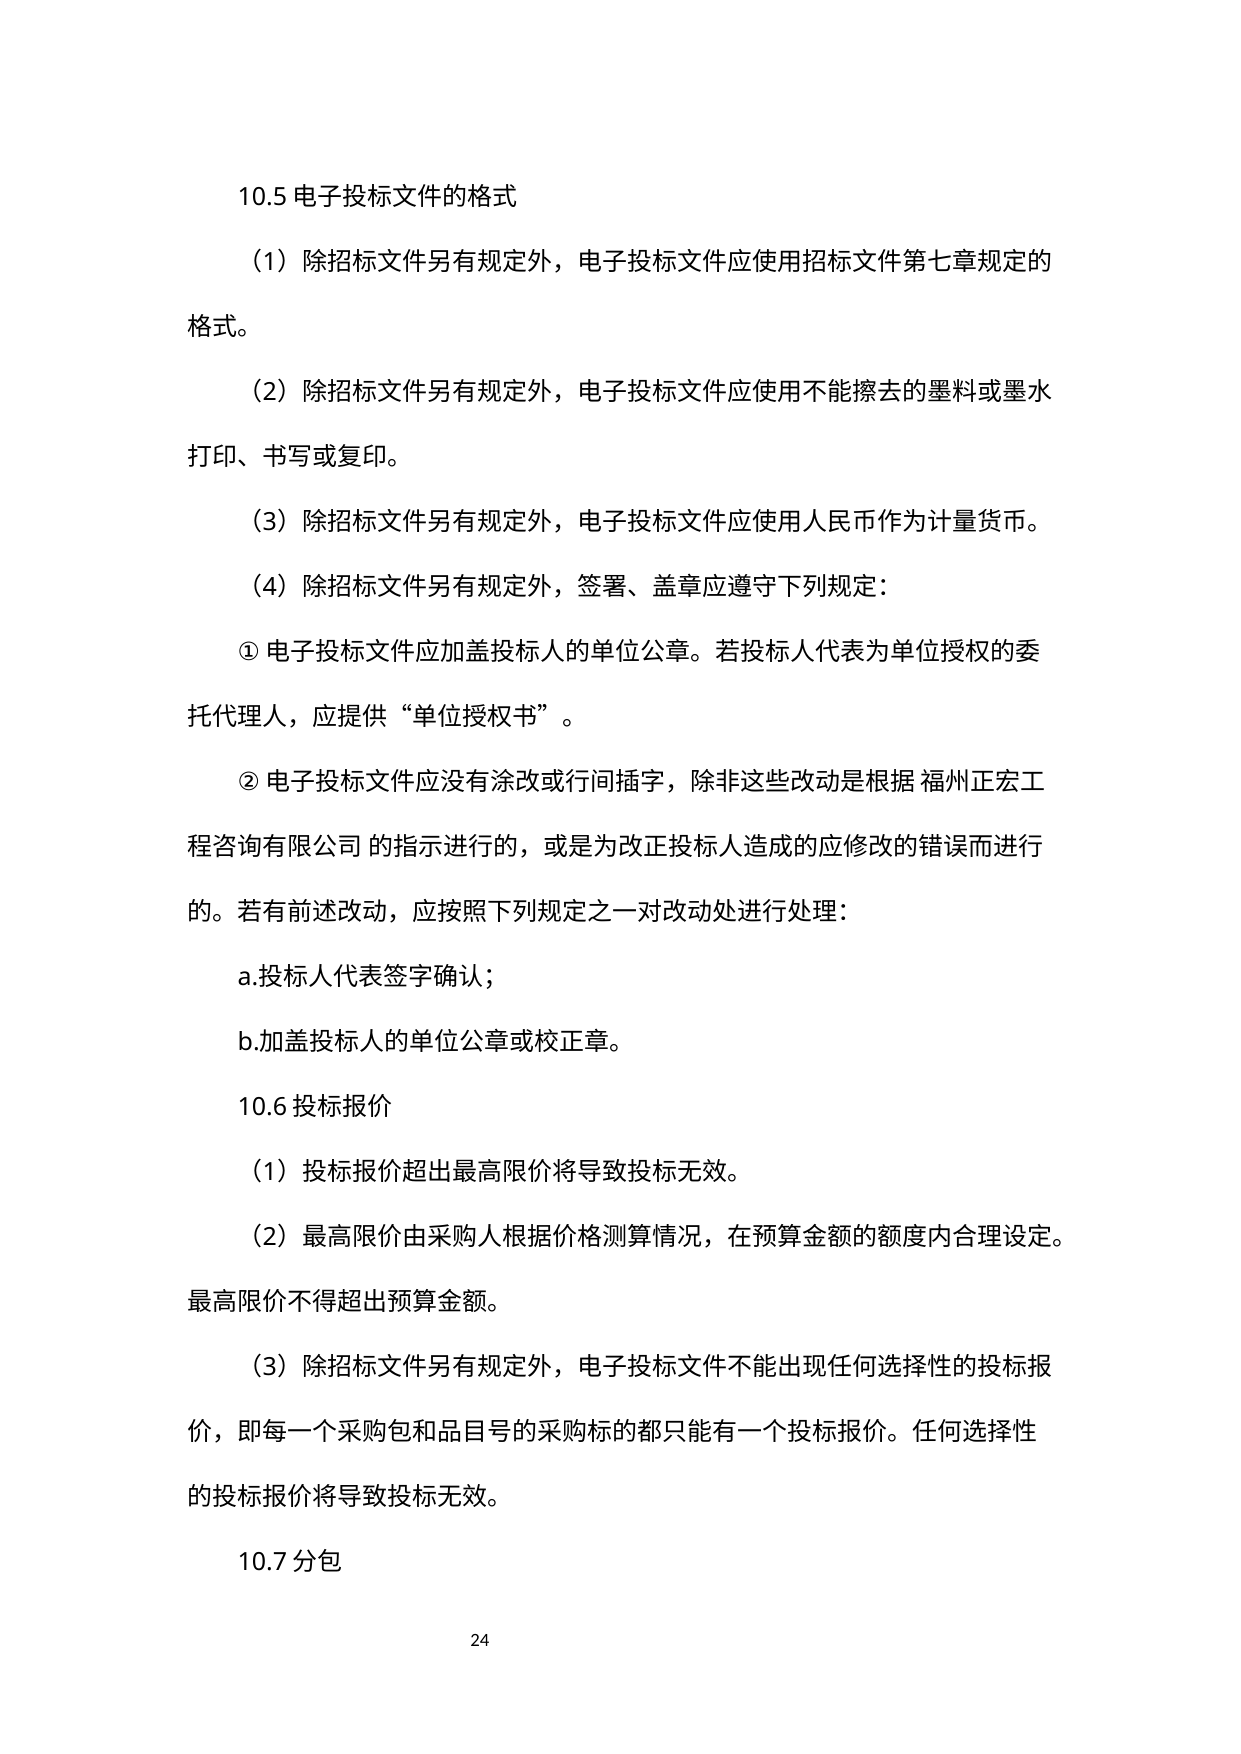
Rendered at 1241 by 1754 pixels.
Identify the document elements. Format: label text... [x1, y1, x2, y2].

text 10.5电子投标文件的格式 [187, 162, 1053, 227]
text a.投标人代表签字确认； [187, 942, 1053, 1007]
text （2）除招标文件另有规定外，电子投标文件应使用不能擦去的墨料或墨水打印、书写或复印。 [187, 357, 1053, 487]
text ②电子投标文件应没有涂改或行间插字，除非这些改动是根据 福州正宏工程咨询有限公司 的指示进行的，或是为改正投标人造成的应修改的错误而进行的。若有前述改动，应按照下列规定之一对改动处进行处理： [187, 747, 1053, 942]
text （2）最高限价由采购人根据价格测算情况，在预算金额的额度内合理设定。最高限价不得超出预算金额。 [187, 1202, 1053, 1332]
text （3）除招标文件另有规定外，电子投标文件不能出现任何选择性的投标报价，即每一个采购包和品目号的采购标的都只能有一个投标报价。任何选择性的投标报价将导致投标无效。 [187, 1332, 1053, 1527]
text ①电子投标文件应加盖投标人的单位公章。若投标人代表为单位授权的委托代理人，应提供“单位授权书”。 [187, 617, 1053, 747]
text （4）除招标文件另有规定外，签署、盖章应遵守下列规定： [187, 552, 1053, 617]
text （1）投标报价超出最高限价将导致投标无效。 [187, 1137, 1053, 1202]
text （3）除招标文件另有规定外，电子投标文件应使用人民币作为计量货币。 [187, 487, 1053, 552]
text 10.7分包 [187, 1527, 1053, 1592]
text 10.6投标报价 [187, 1072, 1053, 1137]
text （1）除招标文件另有规定外，电子投标文件应使用招标文件第七章规定的格式。 [187, 227, 1053, 357]
text b.加盖投标人的单位公章或校正章。 [187, 1007, 1053, 1072]
